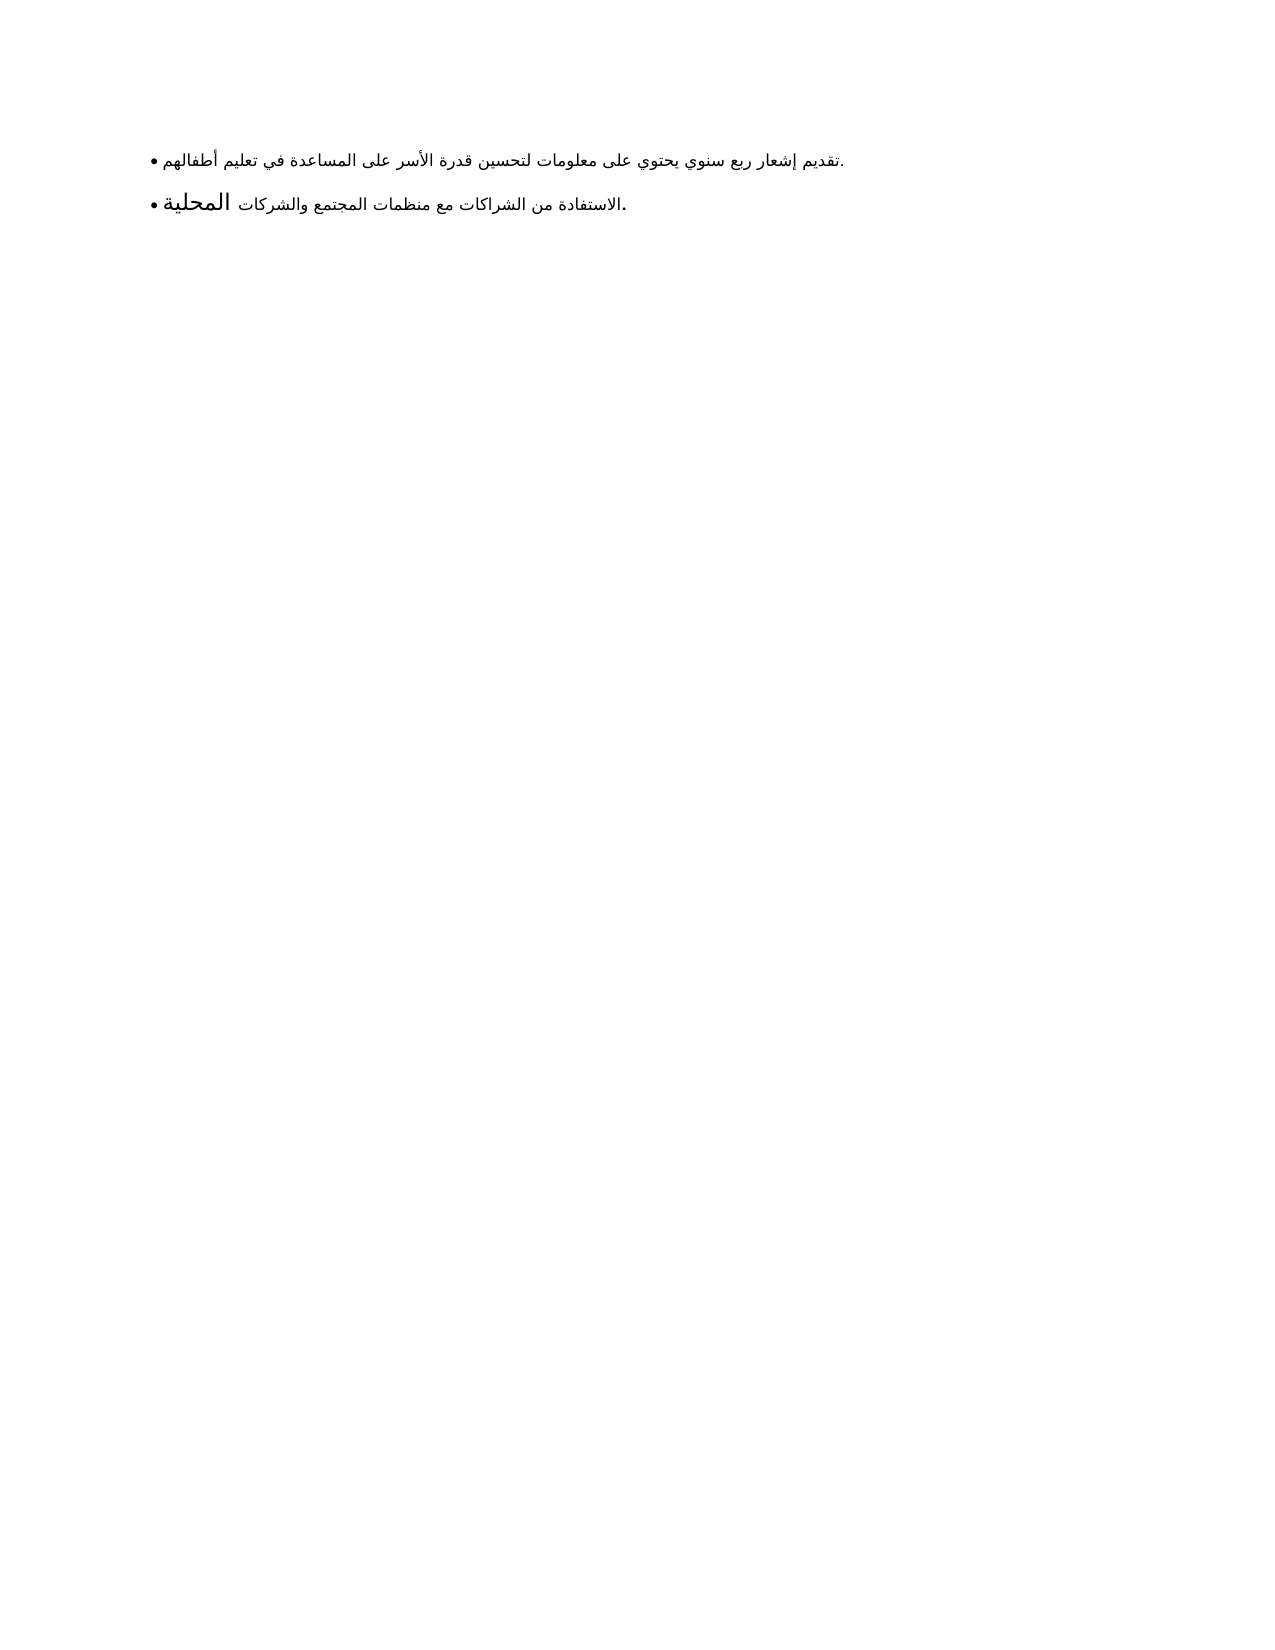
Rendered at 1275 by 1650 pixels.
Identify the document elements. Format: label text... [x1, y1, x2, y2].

text • تقديم إشعار ربع سنوي يحتوي على معلومات لتحسين قدرة الأسر على المساعدة في تعليم أطفالهم. [150, 150, 1125, 170]
text • الاستفادة من الشراكات مع منظمات المجتمع والشركات المحلية. [150, 188, 1125, 217]
